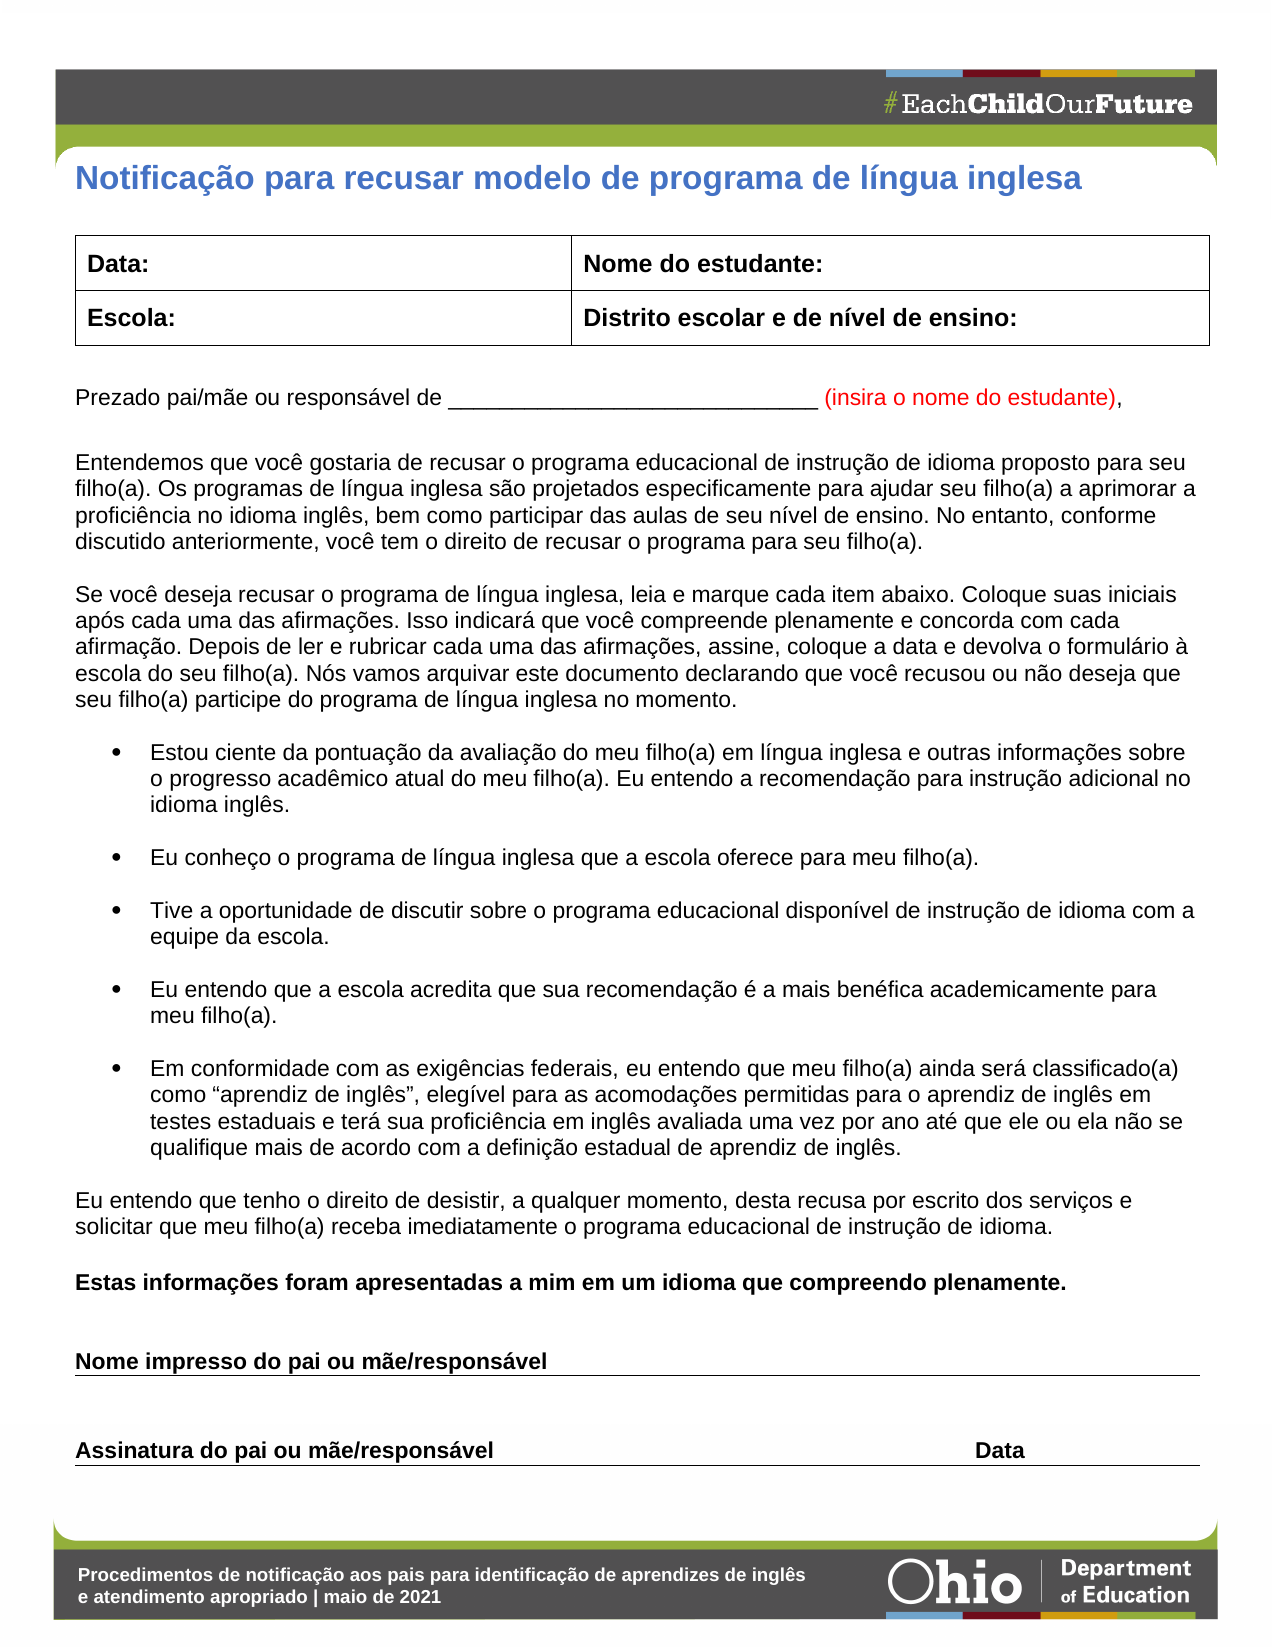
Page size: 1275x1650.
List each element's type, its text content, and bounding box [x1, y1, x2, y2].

picture [0, 0, 1272, 237]
list Tive a oportunidade de discutir sobre o programa educacional disponível de instrução de idioma com a equipe da escola. [112, 897, 1200, 949]
table_header Data: [76, 236, 571, 290]
table_cell Escola: [76, 291, 571, 344]
text Se você deseja recusar o programa de língua inglesa, leia e marque cada item abaixo. Coloque suas iniciais após cada uma das afirmações. Isso indicará que você compreende plenamente e concorda com cada afirmação. Depois de ler e rubricar cada uma das afirmações, assine, coloque a data e devolva o formulário à escola do seu filho(a). Nós vamos arquivar este documento declarando que você recusou ou não deseja que seu filho(a) participe do programa de língua inglesa no momento. [75, 581, 1200, 712]
list Eu entendo que a escola acredita que sua recomendação é a mais benéfica academicamente para meu filho(a). [112, 976, 1200, 1029]
text Prezado pai/mãe ou responsável de _____________________________ (insira o nome do estudante), [75, 384, 1200, 410]
list Estou ciente da pontuação da avaliação do meu filho(a) em língua inglesa e outras informações sobre o progresso acadêmico atual do meu filho(a). Eu entendo a recomendação para instrução adicional no idioma inglês. [112, 739, 1200, 818]
text Assinatura do pai ou mãe/responsável Data [75, 1401, 1200, 1465]
text Entendemos que você gostaria de recusar o programa educacional de instrução de idioma proposto para seu filho(a). Os programas de língua inglesa são projetados especificamente para ajudar seu filho(a) a aprimorar a proficiência no idioma inglês, bem como participar das aulas de seu nível de ensino. No entanto, conforme discutido anteriormente, você tem o direito de recusar o programa para seu filho(a). [75, 449, 1200, 554]
list Em conformidade com as exigências federais, eu entendo que meu filho(a) ainda será classificado(a) como “aprendiz de inglês”, elegível para as acomodações permitidas para o aprendiz de inglês em testes estaduais e terá sua proficiência em inglês avaliada uma vez por ano até que ele ou ela não se qualifique mais de acordo com a definição estadual de aprendiz de inglês. [112, 1055, 1200, 1160]
picture [0, 1424, 1272, 1647]
text Estas informações foram apresentadas a mim em um idioma que compreendo plenamente. [75, 1269, 1200, 1296]
text Notificação para recusar modelo de programa de língua inglesa [75, 158, 1200, 197]
table_header Nome do estudante: [572, 236, 1209, 290]
text Eu entendo que tenho o direito de desistir, a qualquer momento, desta recusa por escrito dos serviços e solicitar que meu filho(a) receba imediatamente o programa educacional de instrução de idioma. [75, 1187, 1200, 1239]
list Eu conheço o programa de língua inglesa que a escola oferece para meu filho(a). [112, 844, 1200, 871]
table_cell Distrito escolar e de nível de ensino: [572, 291, 1209, 344]
text Nome impresso do pai ou mãe/responsável [75, 1348, 1200, 1375]
